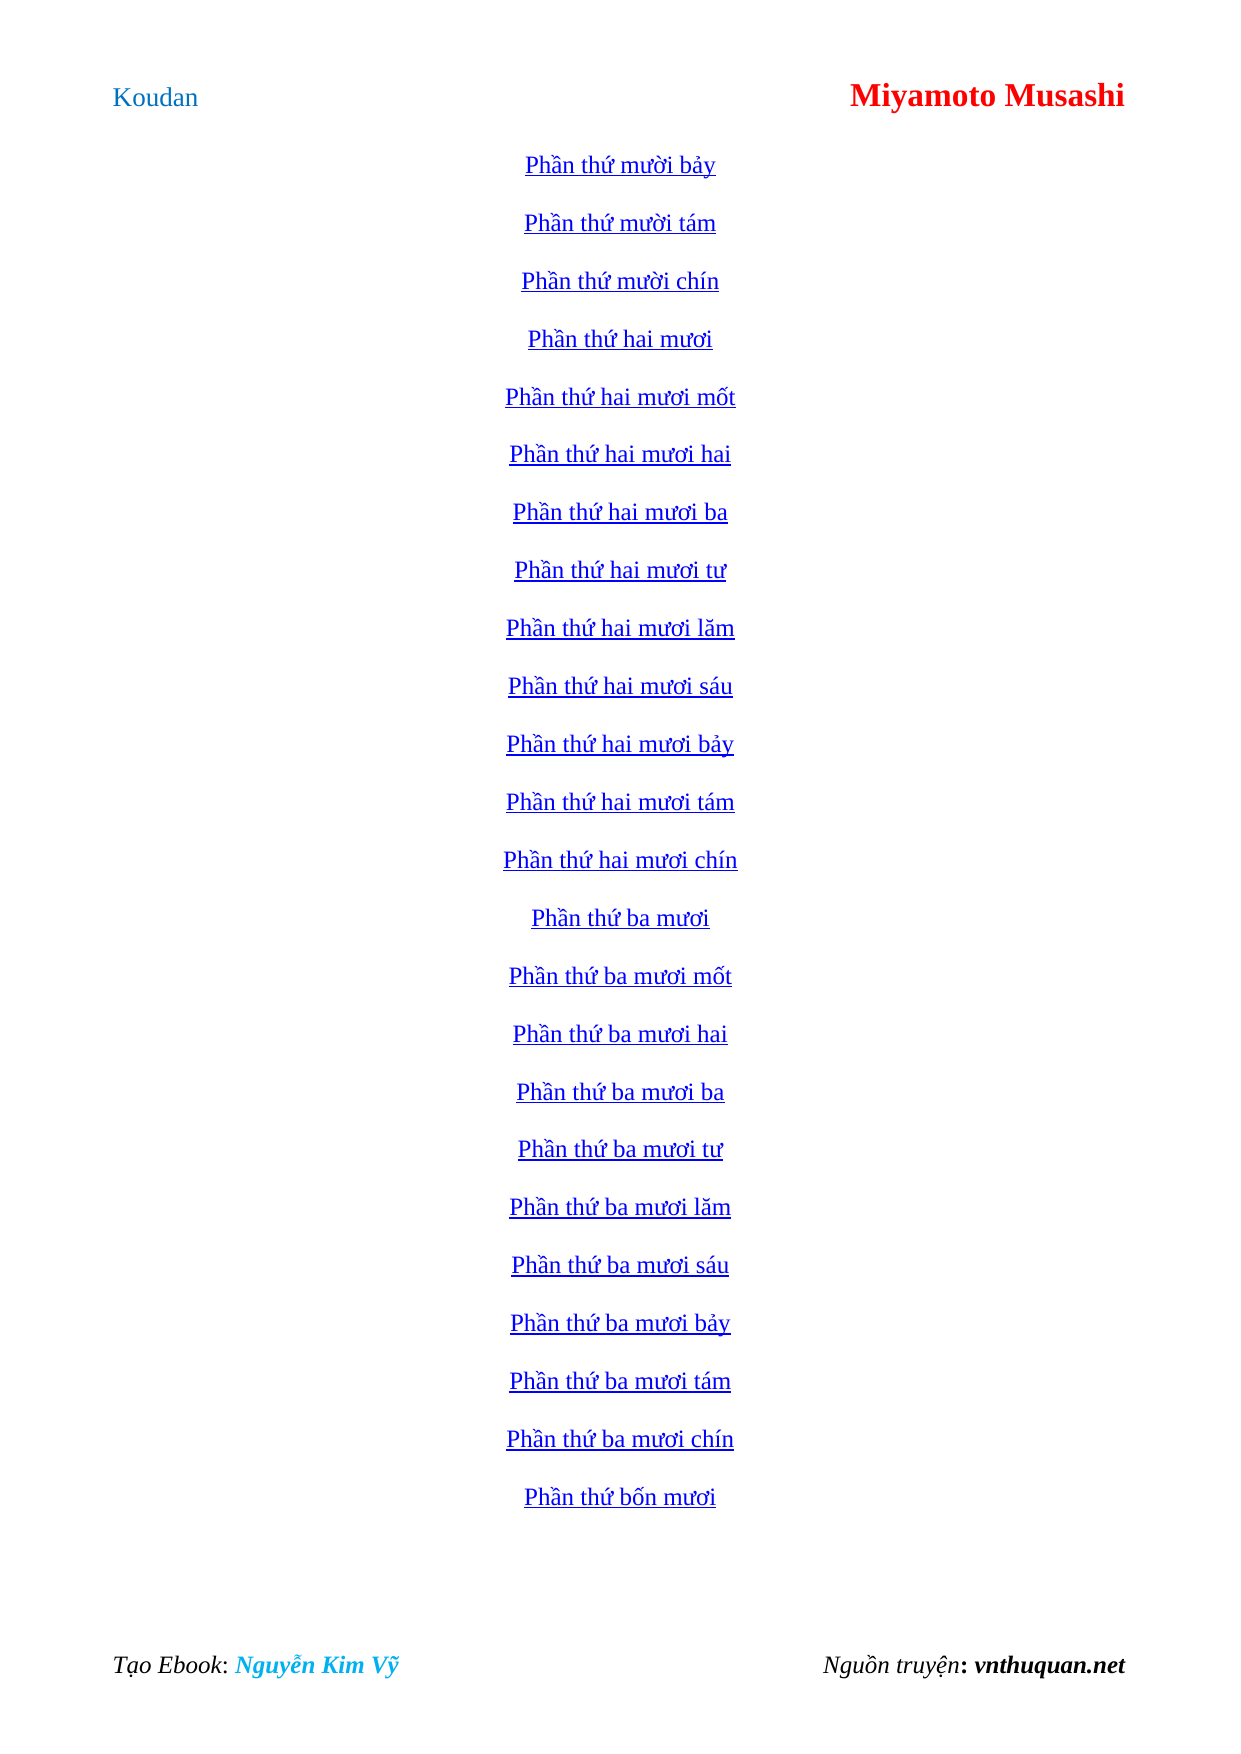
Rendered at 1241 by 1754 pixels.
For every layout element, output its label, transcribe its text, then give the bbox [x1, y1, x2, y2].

text Phần thứ ba mươi hai [112, 1019, 1128, 1047]
text Phần thứ ba mươi sáu [112, 1250, 1128, 1279]
text Phần thứ hai mươi tư [112, 555, 1128, 584]
text Phần thứ ba mươi ba [112, 1077, 1128, 1105]
text Phần thứ ba mươi bảy [112, 1308, 1128, 1337]
text Phần thứ ba mươi tám [112, 1366, 1128, 1395]
text Phần thứ hai mươi tám [112, 787, 1128, 816]
text Phần thứ hai mươi lăm [112, 613, 1128, 642]
text Phần thứ ba mươi [112, 903, 1128, 932]
text Phần thứ hai mươi mốt [112, 382, 1128, 410]
text Phần thứ bốn mươi [112, 1482, 1128, 1511]
text Phần thứ hai mươi [112, 324, 1128, 352]
text Phần thứ hai mươi ba [112, 497, 1128, 526]
text Phần thứ hai mươi bảy [112, 729, 1128, 758]
text Phần thứ ba mươi chín [112, 1424, 1128, 1453]
text Phần thứ mười tám [112, 208, 1128, 237]
text Phần thứ ba mươi tư [112, 1134, 1128, 1163]
text Phần thứ ba mươi lăm [112, 1192, 1128, 1221]
text Phần thứ hai mươi chín [112, 845, 1128, 874]
text Phần thứ hai mươi sáu [112, 671, 1128, 700]
text Phần thứ mười chín [112, 266, 1128, 294]
text Phần thứ hai mươi hai [112, 439, 1128, 468]
text Phần thứ mười bảy [112, 150, 1128, 179]
text Phần thứ ba mươi mốt [112, 961, 1128, 989]
